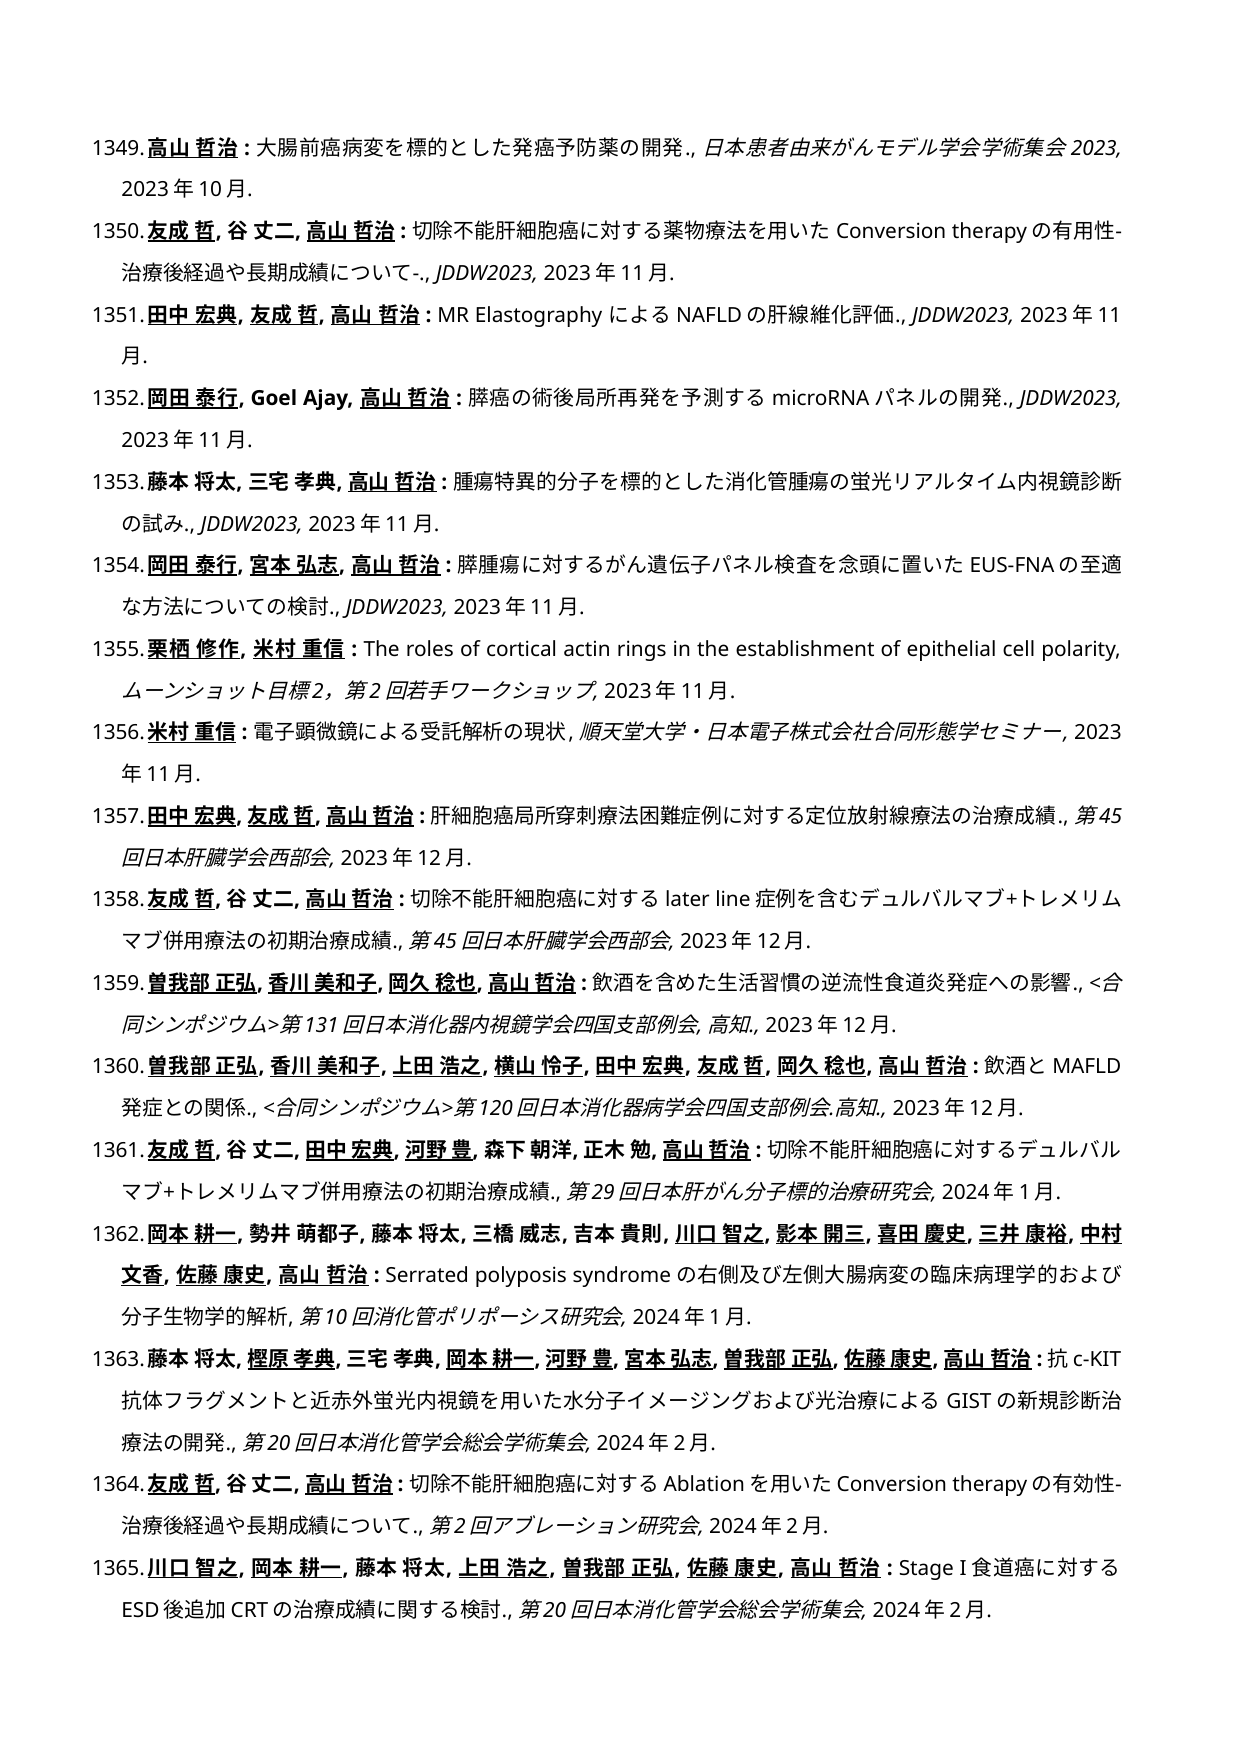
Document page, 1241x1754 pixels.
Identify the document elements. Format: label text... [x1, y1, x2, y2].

list 友成 哲, 谷 丈二, 高山 哲治 : 切除不能肝細胞癌に対する薬物療法を用いたConversion therapyの有用性-治療後経過や長期成績について-., JDDW2023, 2023年11月. [92, 209, 1122, 292]
list 田中 宏典, 友成 哲, 高山 哲治 : MR Elastography によるNAFLDの肝線維化評価., JDDW2023, 2023年11月. [92, 292, 1122, 376]
list 藤本 将太, 樫原 孝典, 三宅 孝典, 岡本 耕一, 河野 豊, 宮本 弘志, 曽我部 正弘, 佐藤 康史, 高山 哲治 : 抗c-KIT抗体フラグメントと近赤外蛍光内視鏡を用いた水分子イメージングおよび光治療によるGISTの新規診断治療法の開発., 第20回日本消化管学会総会学術集会, 2024年2月. [92, 1336, 1122, 1462]
list 田中 宏典, 友成 哲, 高山 哲治 : 肝細胞癌局所穿刺療法困難症例に対する定位放射線療法の治療成績., 第45回日本肝臓学会西部会, 2023年12月. [92, 793, 1122, 877]
list 高山 哲治 : 大腸前癌病変を標的とした発癌予防薬の開発., 日本患者由来がんモデル学会学術集会2023, 2023年10月. [92, 125, 1122, 209]
list 友成 哲, 谷 丈二, 高山 哲治 : 切除不能肝細胞癌に対するlater line症例を含むデュルバルマブ+トレメリムマブ併用療法の初期治療成績., 第45回日本肝臓学会西部会, 2023年12月. [92, 877, 1122, 961]
list 岡本 耕一, 勢井 萌都子, 藤本 将太, 三橋 威志, 吉本 貴則, 川口 智之, 影本 開三, 喜田 慶史, 三井 康裕, 中村 文香, 佐藤 康史, 高山 哲治 : Serrated polyposis syndromeの右側及び左側大腸病変の臨床病理学的および分子生物学的解析, 第10回消化管ポリポーシス研究会, 2024年1月. [92, 1211, 1122, 1336]
list 栗栖 修作, 米村 重信 : The roles of cortical actin rings in the establishment of epithelial cell polarity, ムーンショット目標2，第2回若手ワークショップ, 2023年11月. [92, 626, 1122, 710]
list 曽我部 正弘, 香川 美和子, 上田 浩之, 横山 怜子, 田中 宏典, 友成 哲, 岡久 稔也, 高山 哲治 : 飲酒とMAFLD発症との関係., <合同シンポジウム>第120回日本消化器病学会四国支部例会.高知., 2023年12月. [92, 1044, 1122, 1128]
list 友成 哲, 谷 丈二, 高山 哲治 : 切除不能肝細胞癌に対するAblationを用いたConversion therapyの有効性-治療後経過や長期成績について., 第2回アブレーション研究会, 2024年2月. [92, 1462, 1122, 1545]
list 岡田 泰行, Goel Ajay, 高山 哲治 : 膵癌の術後局所再発を予測するmicroRNAパネルの開発., JDDW2023, 2023年11月. [92, 376, 1122, 459]
list 藤本 将太, 三宅 孝典, 高山 哲治 : 腫瘍特異的分子を標的とした消化管腫瘍の蛍光リアルタイム内視鏡診断の試み., JDDW2023, 2023年11月. [92, 459, 1122, 543]
list 友成 哲, 谷 丈二, 田中 宏典, 河野 豊, 森下 朝洋, 正木 勉, 高山 哲治 : 切除不能肝細胞癌に対するデュルバルマブ+トレメリムマブ併用療法の初期治療成績., 第29回日本肝がん分子標的治療研究会, 2024年1月. [92, 1128, 1122, 1211]
list 川口 智之, 岡本 耕一, 藤本 将太, 上田 浩之, 曽我部 正弘, 佐藤 康史, 高山 哲治 : Stage I食道癌に対するESD後追加CRTの治療成績に関する検討., 第20回日本消化管学会総会学術集会, 2024年2月. [92, 1545, 1122, 1629]
list 米村 重信 : 電子顕微鏡による受託解析の現状, 順天堂大学・日本電子株式会社合同形態学セミナー, 2023年11月. [92, 710, 1122, 793]
list 曽我部 正弘, 香川 美和子, 岡久 稔也, 高山 哲治 : 飲酒を含めた生活習慣の逆流性食道炎発症への影響., <合同シンポジウム>第131回日本消化器内視鏡学会四国支部例会, 高知., 2023年12月. [92, 961, 1122, 1044]
list 岡田 泰行, 宮本 弘志, 高山 哲治 : 膵腫瘍に対するがん遺伝子パネル検査を念頭に置いたEUS-FNAの至適な方法についての検討., JDDW2023, 2023年11月. [92, 543, 1122, 626]
